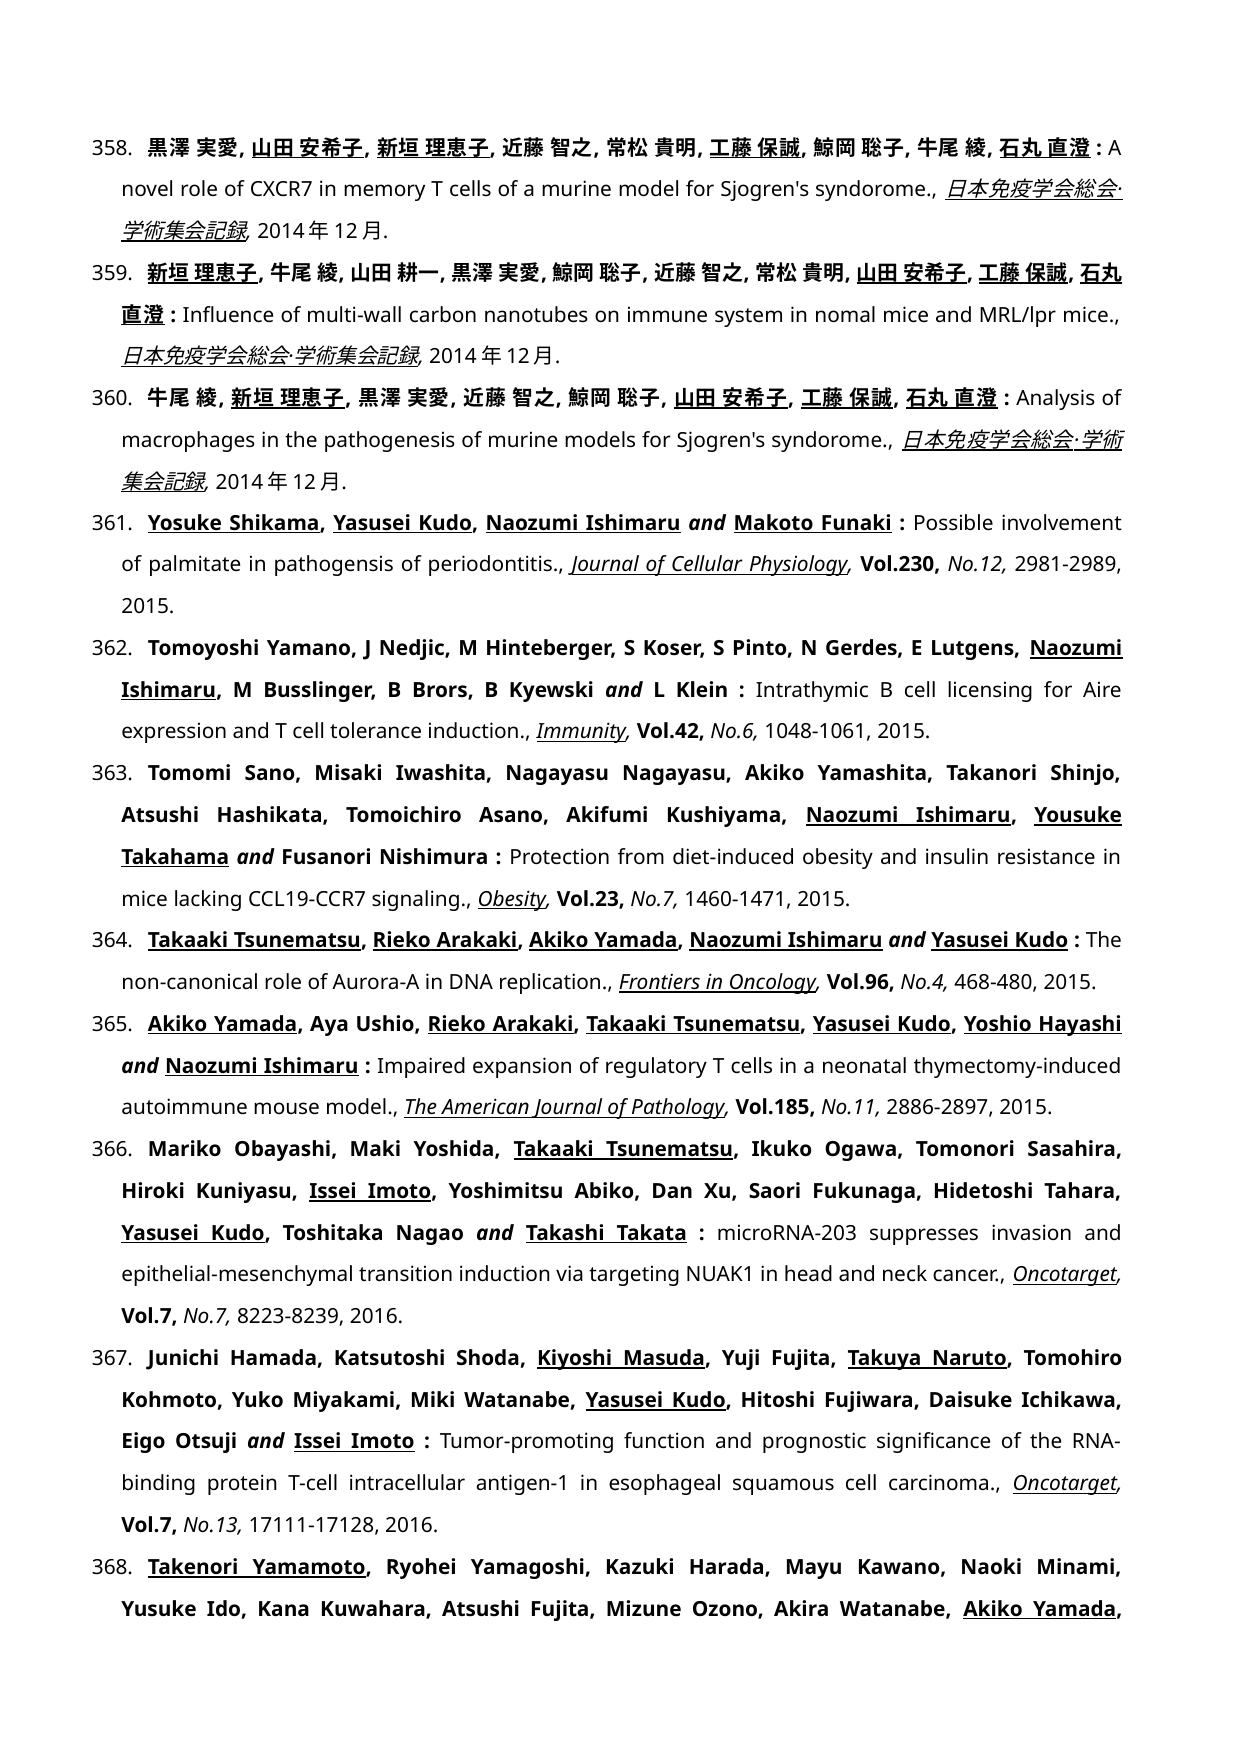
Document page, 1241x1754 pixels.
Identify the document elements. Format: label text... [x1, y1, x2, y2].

list Junichi Hamada, Katsutoshi Shoda, Kiyoshi Masuda, Yuji Fujita, Takuya Naruto, Tomohiro Kohmoto, Yuko Miyakami, Miki Watanabe, Yasusei Kudo, Hitoshi Fujiwara, Daisuke Ichikawa, Eigo Otsuji and Issei Imoto : Tumor-promoting function and prognostic significance of the RNA-binding protein T-cell intracellular antigen-1 in esophageal squamous cell carcinoma., Oncotarget, Vol.7, No.13, 17111-17128, 2016. [92, 1336, 1122, 1545]
list Takaaki Tsunematsu, Rieko Arakaki, Akiko Yamada, Naozumi Ishimaru and Yasusei Kudo : The non-canonical role of Aurora-A in DNA replication., Frontiers in Oncology, Vol.96, No.4, 468-480, 2015. [92, 919, 1122, 1002]
list Tomomi Sano, Misaki Iwashita, Nagayasu Nagayasu, Akiko Yamashita, Takanori Shinjo, Atsushi Hashikata, Tomoichiro Asano, Akifumi Kushiyama, Naozumi Ishimaru, Yousuke Takahama and Fusanori Nishimura : Protection from diet-induced obesity and insulin resistance in mice lacking CCL19-CCR7 signaling., Obesity, Vol.23, No.7, 1460-1471, 2015. [92, 752, 1122, 919]
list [92, 1545, 1122, 1629]
list 黒澤 実愛, 山田 安希子, 新垣 理恵子, 近藤 智之, 常松 貴明, 工藤 保誠, 鯨岡 聡子, 牛尾 綾, 石丸 直澄 : A novel role of CXCR7 in memory T cells of a murine model for Sjogren's syndorome., 日本免疫学会総会·学術集会記録, 2014年12月. [92, 125, 1122, 250]
list Yosuke Shikama, Yasusei Kudo, Naozumi Ishimaru and Makoto Funaki : Possible involvement of palmitate in pathogensis of periodontitis., Journal of Cellular Physiology, Vol.230, No.12, 2981-2989, 2015. [92, 501, 1122, 626]
list Akiko Yamada, Aya Ushio, Rieko Arakaki, Takaaki Tsunematsu, Yasusei Kudo, Yoshio Hayashi and Naozumi Ishimaru : Impaired expansion of regulatory T cells in a neonatal thymectomy-induced autoimmune mouse model., The American Journal of Pathology, Vol.185, No.11, 2886-2897, 2015. [92, 1002, 1122, 1128]
list Tomoyoshi Yamano, J Nedjic, M Hinteberger, S Koser, S Pinto, N Gerdes, E Lutgens, Naozumi Ishimaru, M Busslinger, B Brors, B Kyewski and L Klein : Intrathymic B cell licensing for Aire expression and T cell tolerance induction., Immunity, Vol.42, No.6, 1048-1061, 2015. [92, 626, 1122, 752]
list 新垣 理恵子, 牛尾 綾, 山田 耕一, 黒澤 実愛, 鯨岡 聡子, 近藤 智之, 常松 貴明, 山田 安希子, 工藤 保誠, 石丸 直澄 : Influence of multi-wall carbon nanotubes on immune system in nomal mice and MRL/lpr mice., 日本免疫学会総会·学術集会記録, 2014年12月. [92, 250, 1122, 376]
list 牛尾 綾, 新垣 理恵子, 黒澤 実愛, 近藤 智之, 鯨岡 聡子, 山田 安希子, 工藤 保誠, 石丸 直澄 : Analysis of macrophages in the pathogenesis of murine models for Sjogren's syndorome., 日本免疫学会総会·学術集会記録, 2014年12月. [92, 376, 1122, 501]
list Mariko Obayashi, Maki Yoshida, Takaaki Tsunematsu, Ikuko Ogawa, Tomonori Sasahira, Hiroki Kuniyasu, Issei Imoto, Yoshimitsu Abiko, Dan Xu, Saori Fukunaga, Hidetoshi Tahara, Yasusei Kudo, Toshitaka Nagao and Takashi Takata : microRNA-203 suppresses invasion and epithelial-mesenchymal transition induction via targeting NUAK1 in head and neck cancer., Oncotarget, Vol.7, No.7, 8223-8239, 2016. [92, 1128, 1122, 1336]
